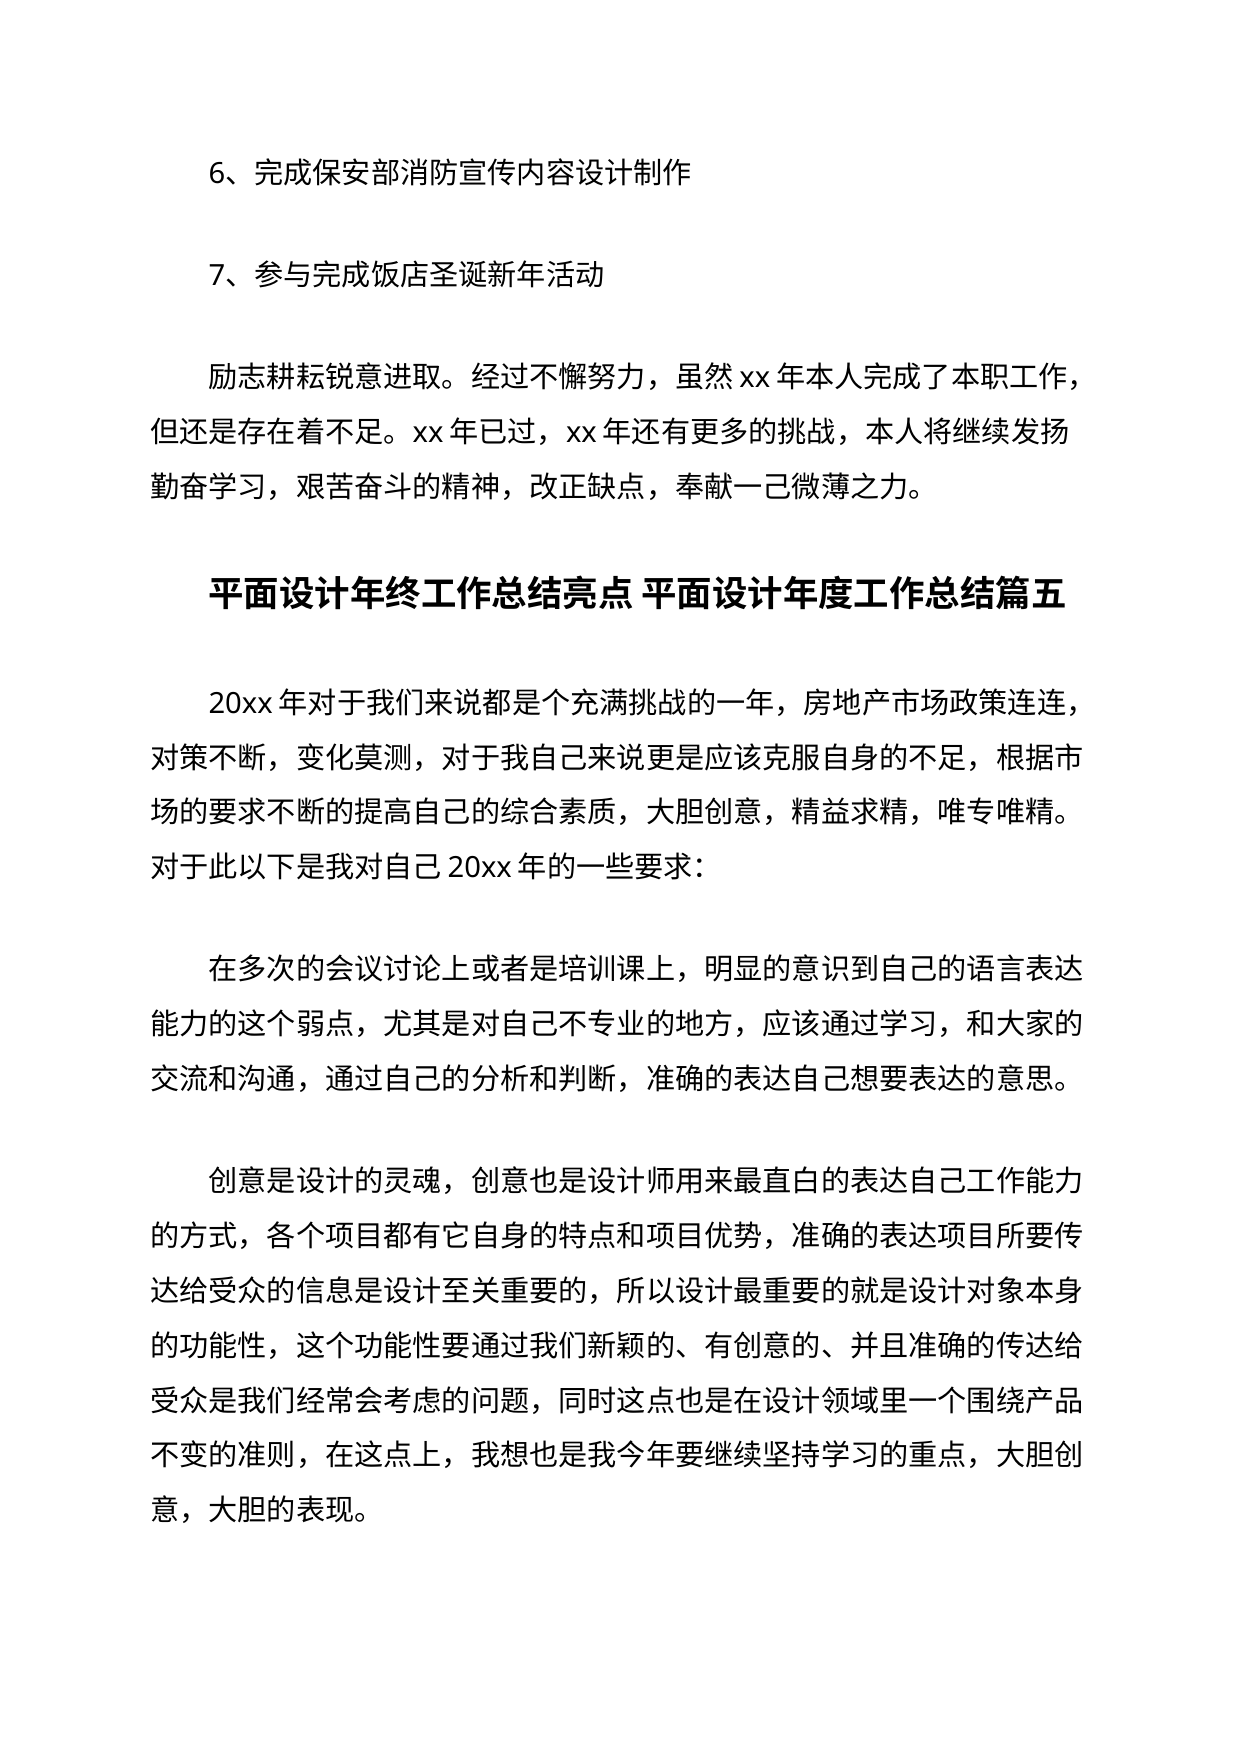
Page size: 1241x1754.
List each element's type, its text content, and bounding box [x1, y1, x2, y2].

text 在多次的会议讨论上或者是培训课上，明显的意识到自己的语言表达能力的这个弱点，尤其是对自己不专业的地方，应该通过学习，和大家的交流和沟通，通过自己的分析和判断，准确的表达自己想要表达的意思。 [150, 946, 1090, 1098]
text 6、完成保安部消防宣传内容设计制作 [150, 150, 1090, 192]
text 7、参与完成饭店圣诞新年活动 [150, 252, 1090, 294]
text 20xx年对于我们来说都是个充满挑战的一年，房地产市场政策连连，对策不断，变化莫测，对于我自己来说更是应该克服自身的不足，根据市场的要求不断的提高自己的综合素质，大胆创意，精益求精，唯专唯精。对于此以下是我对自己20xx年的一些要求： [150, 679, 1090, 886]
text 平面设计年终工作总结亮点 平面设计年度工作总结篇五 [150, 566, 1090, 617]
text 励志耕耘锐意进取。经过不懈努力，虽然xx年本人完成了本职工作，但还是存在着不足。xx年已过，xx年还有更多的挑战，本人将继续发扬勤奋学习，艰苦奋斗的精神，改正缺点，奉献一己微薄之力。 [150, 354, 1090, 506]
text 创意是设计的灵魂，创意也是设计师用来最直白的表达自己工作能力的方式，各个项目都有它自身的特点和项目优势，准确的表达项目所要传达给受众的信息是设计至关重要的，所以设计最重要的就是设计对象本身的功能性，这个功能性要通过我们新颖的、有创意的、并且准确的传达给受众是我们经常会考虑的问题，同时这点也是在设计领域里一个围绕产品不变的准则，在这点上，我想也是我今年要继续坚持学习的重点，大胆创意，大胆的表现。 [150, 1157, 1090, 1529]
